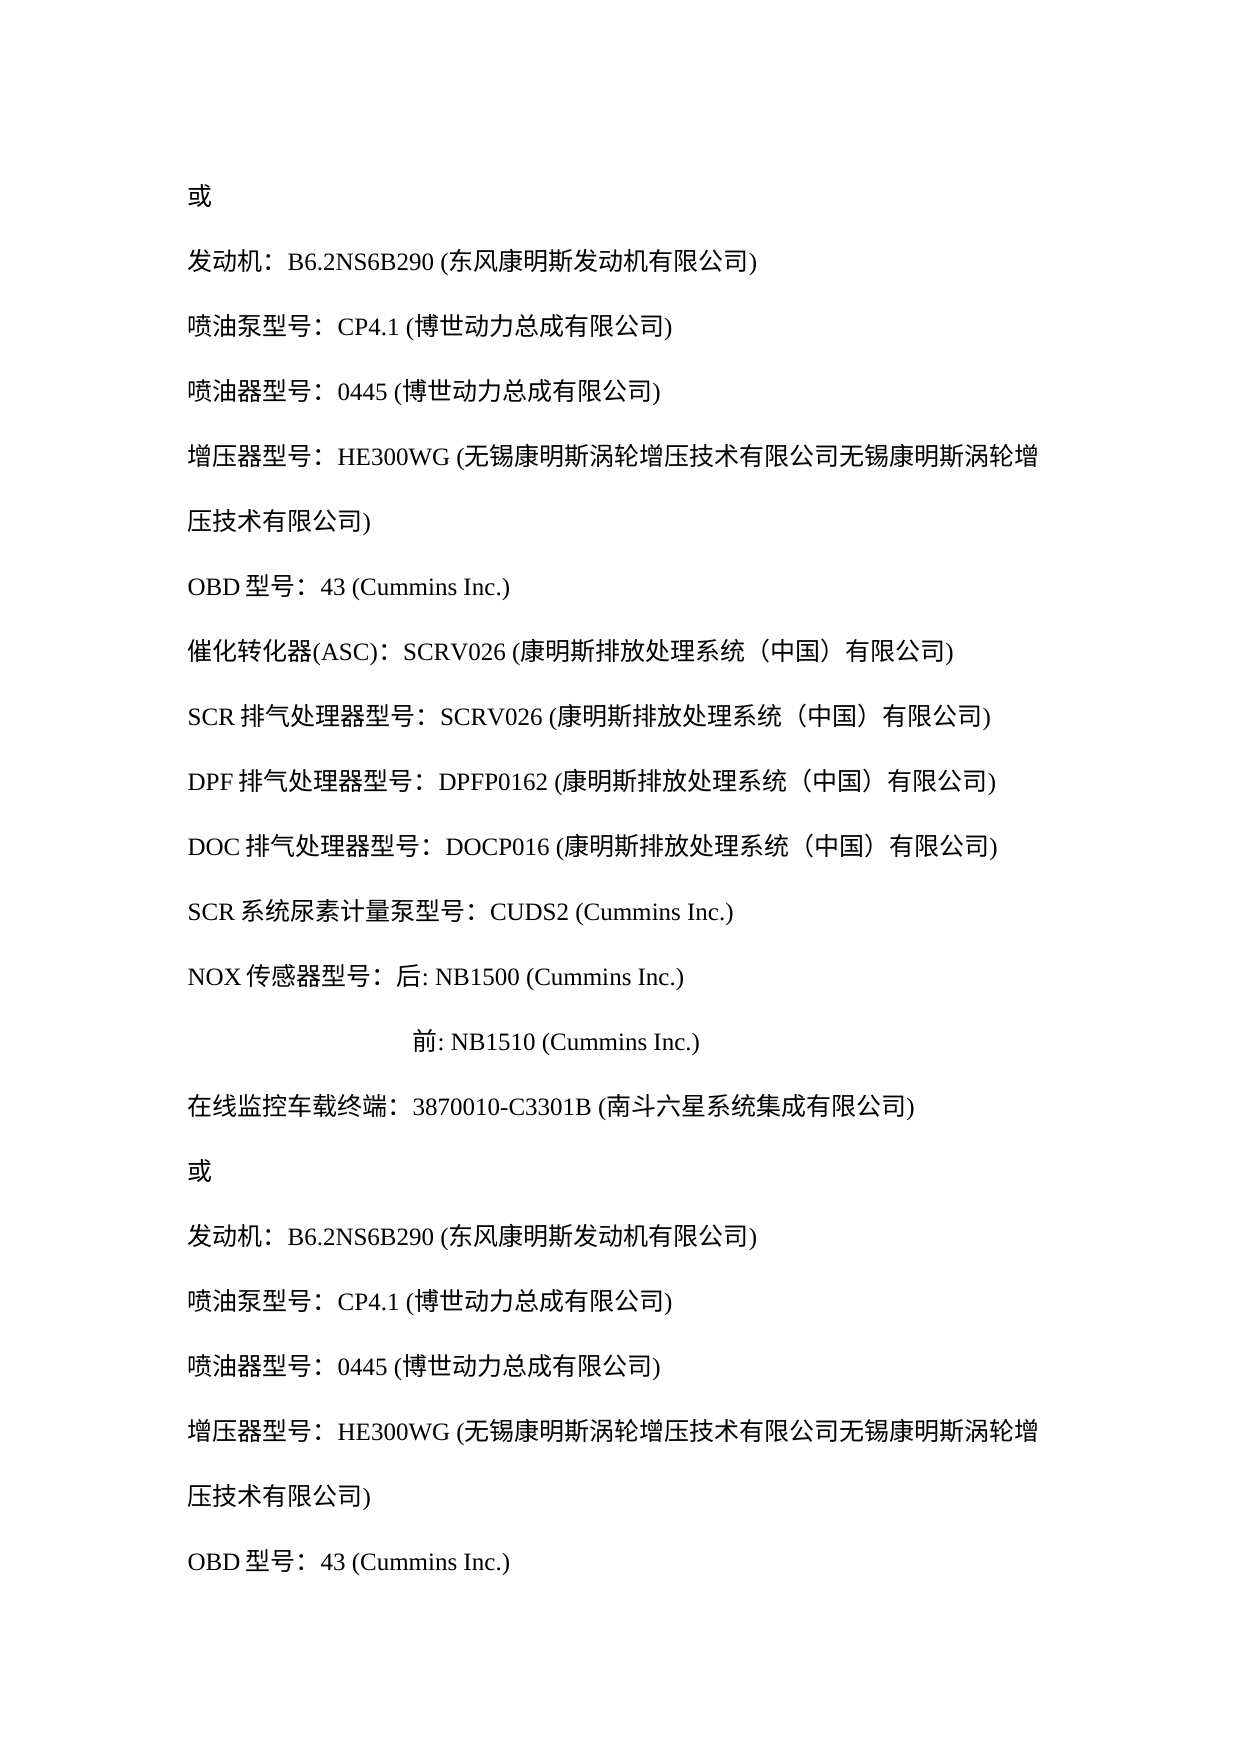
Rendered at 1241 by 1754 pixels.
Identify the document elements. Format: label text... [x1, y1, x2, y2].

text 增压器型号：HE300WG (无锡康明斯涡轮增压技术有限公司无锡康明斯涡轮增压技术有限公司) [187, 1397, 1053, 1527]
text 发动机：B6.2NS6B290 (东风康明斯发动机有限公司) [187, 1202, 1053, 1267]
text SCR排气处理器型号：SCRV026 (康明斯排放处理系统（中国）有限公司) [187, 682, 1053, 747]
text 喷油泵型号：CP4.1 (博世动力总成有限公司) [187, 292, 1053, 357]
text 喷油器型号：0445 (博世动力总成有限公司) [187, 357, 1053, 422]
text 喷油泵型号：CP4.1 (博世动力总成有限公司) [187, 1267, 1053, 1332]
text DOC排气处理器型号：DOCP016 (康明斯排放处理系统（中国）有限公司) [187, 812, 1053, 877]
text SCR系统尿素计量泵型号：CUDS2 (Cummins Inc.) [187, 877, 1053, 942]
text OBD型号：43 (Cummins Inc.) [187, 552, 1053, 617]
text OBD型号：43 (Cummins Inc.) [187, 1527, 1053, 1592]
text 催化转化器(ASC)：SCRV026 (康明斯排放处理系统（中国）有限公司) [187, 617, 1053, 682]
text 或 [187, 1137, 1053, 1202]
text 在线监控车载终端：3870010-C3301B (南斗六星系统集成有限公司) [187, 1072, 1053, 1137]
text 发动机：B6.2NS6B290 (东风康明斯发动机有限公司) [187, 227, 1053, 292]
text DPF排气处理器型号：DPFP0162 (康明斯排放处理系统（中国）有限公司) [187, 747, 1053, 812]
text 增压器型号：HE300WG (无锡康明斯涡轮增压技术有限公司无锡康明斯涡轮增压技术有限公司) [187, 422, 1053, 552]
text 或 [187, 162, 1053, 227]
text 喷油器型号：0445 (博世动力总成有限公司) [187, 1332, 1053, 1397]
text NOX传感器型号：后: NB1500 (Cummins Inc.) [187, 942, 1053, 1007]
text 前: NB1510 (Cummins Inc.) [187, 1007, 1053, 1072]
